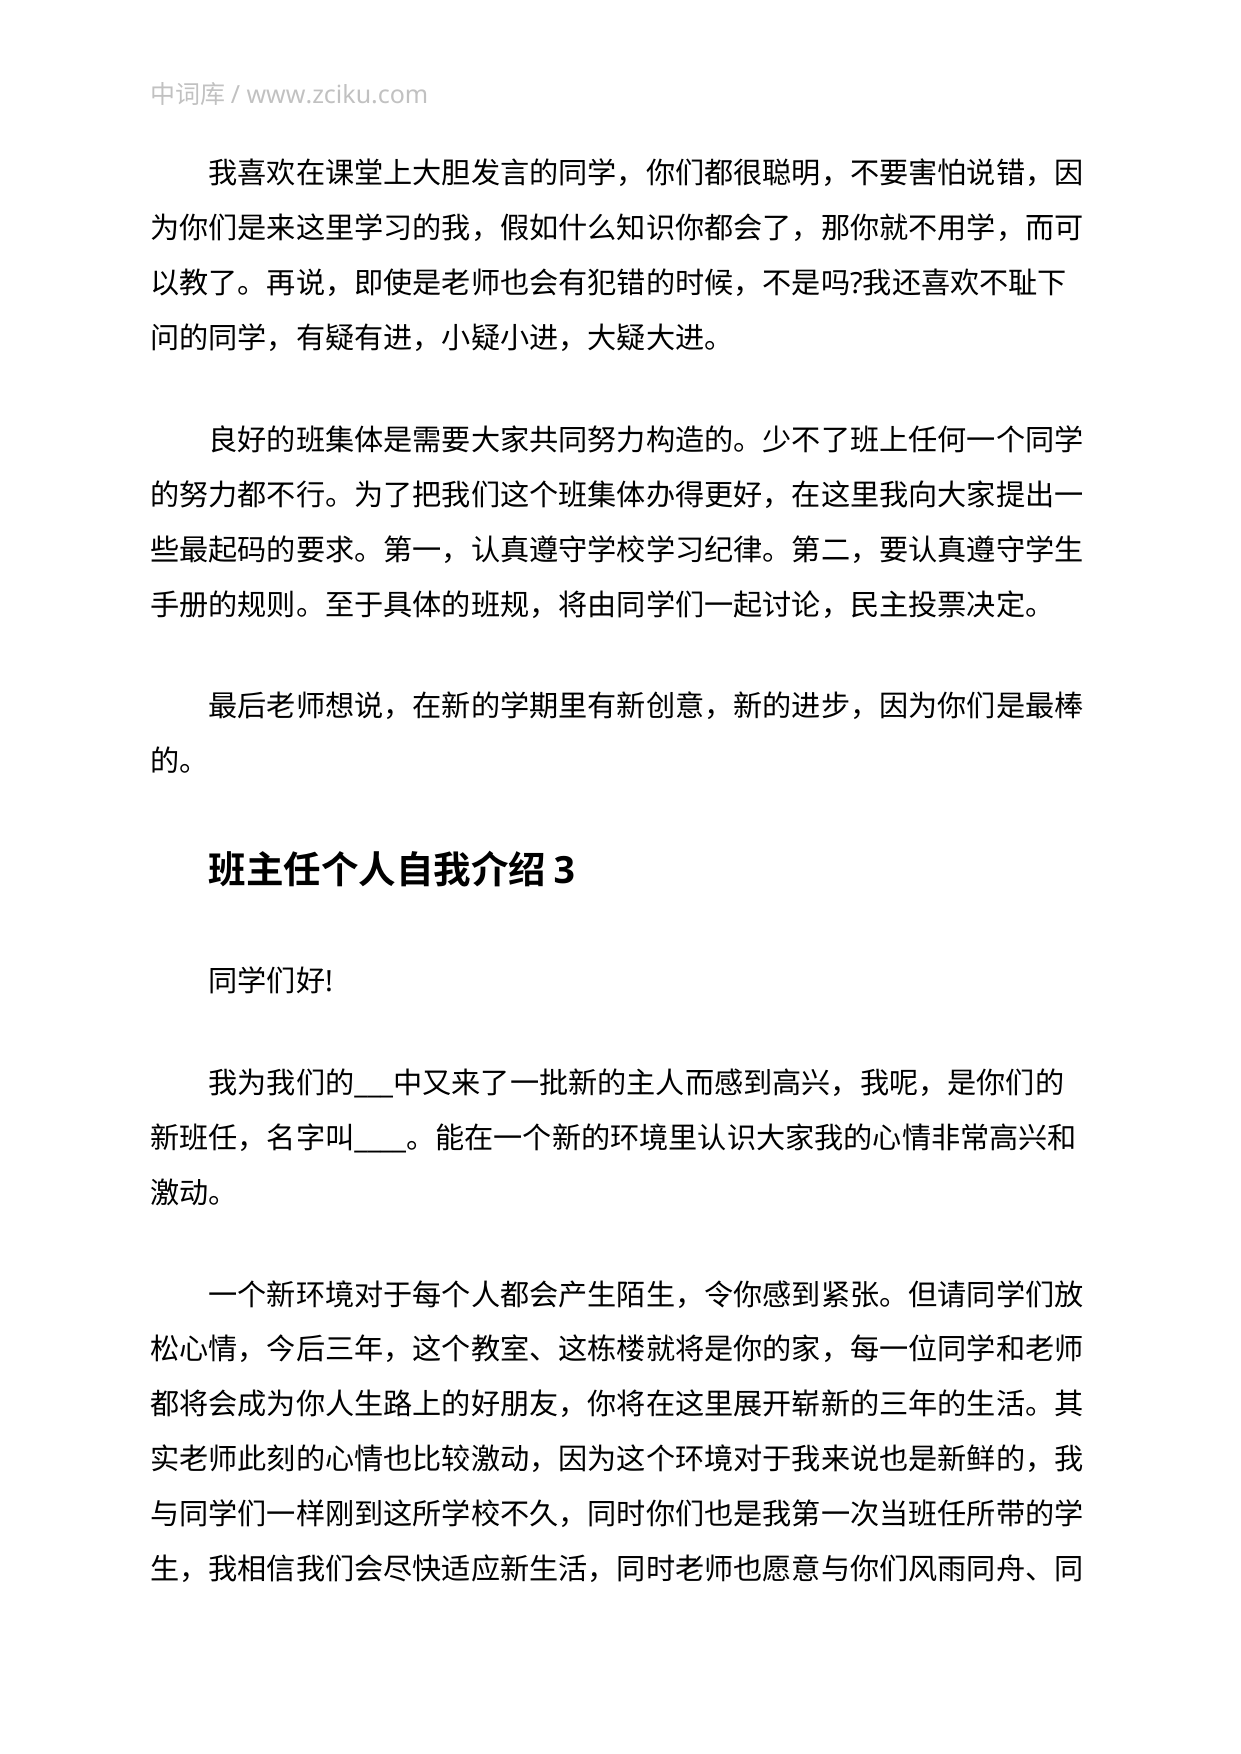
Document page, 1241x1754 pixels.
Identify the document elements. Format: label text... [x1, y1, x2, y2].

text 我喜欢在课堂上大胆发言的同学，你们都很聪明，不要害怕说错，因为你们是来这里学习的我，假如什么知识你都会了，那你就不用学，而可以教了。再说，即使是老师也会有犯错的时候，不是吗?我还喜欢不耻下问的同学，有疑有进，小疑小进，大疑大进。 [150, 150, 1090, 357]
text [150, 1271, 1090, 1588]
text 班主任个人自我介绍3 [150, 840, 1090, 894]
text 良好的班集体是需要大家共同努力构造的。少不了班上任何一个同学的努力都不行。为了把我们这个班集体办得更好，在这里我向大家提出一些最起码的要求。第一，认真遵守学校学习纪律。第二，要认真遵守学生手册的规则。至于具体的班规，将由同学们一起讨论，民主投票决定。 [150, 417, 1090, 623]
text 我为我们的___中又来了一批新的主人而感到高兴，我呢，是你们的新班任，名字叫____。能在一个新的环境里认识大家我的心情非常高兴和激动。 [150, 1059, 1090, 1212]
text 最后老师想说，在新的学期里有新创意，新的进步，因为你们是最棒的。 [150, 683, 1090, 780]
text 同学们好! [150, 957, 1090, 1000]
